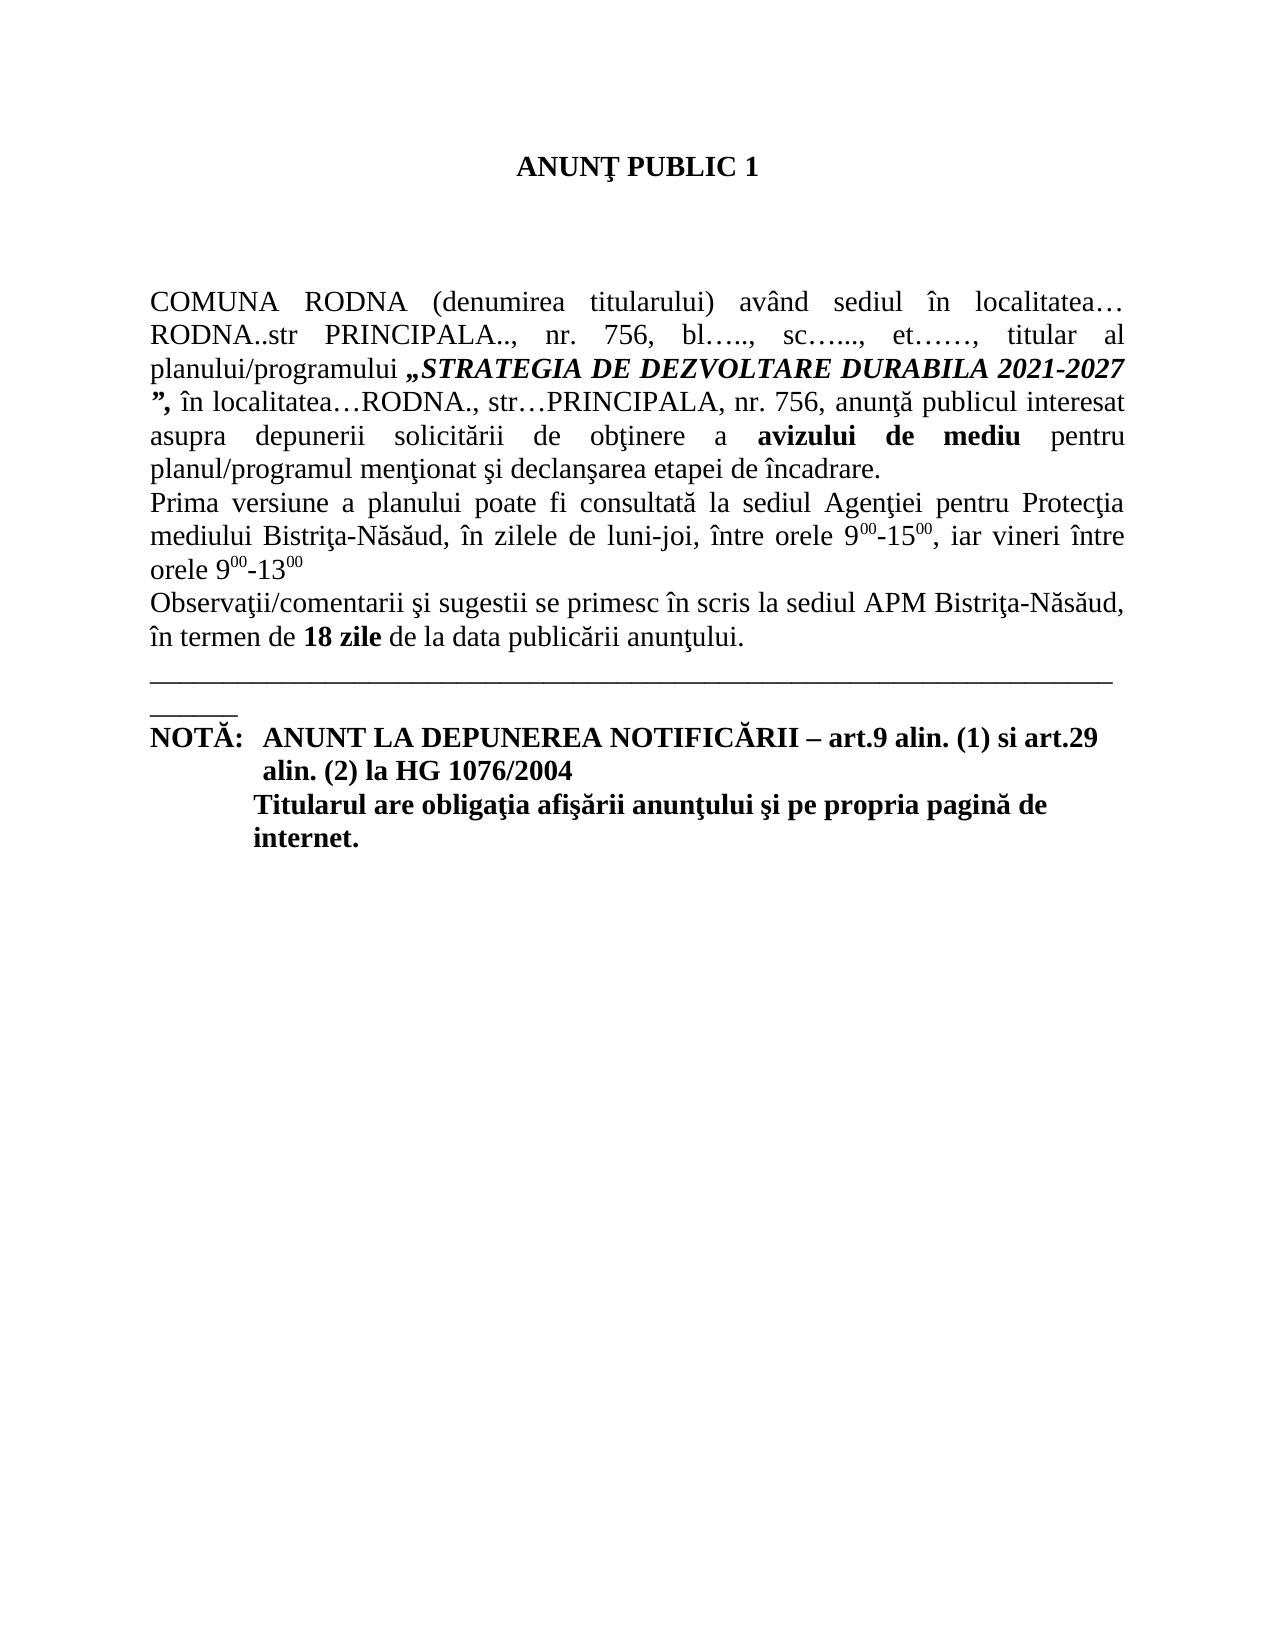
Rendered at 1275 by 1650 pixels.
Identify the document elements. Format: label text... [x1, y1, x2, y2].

text ANUNŢ PUBLIC 1 [150, 149, 1125, 183]
text Titularul are obligaţia afişării anunţului şi pe propria pagină de internet. [253, 787, 1125, 854]
text NOTĂ: ANUNT LA DEPUNEREA NOTIFICĂRII – art.9 alin. (1) si art.29 alin. (2) la HG 1076/2004 [150, 720, 1125, 787]
text ________________________________________________________________________ [150, 653, 1125, 720]
text Prima versiune a planului poate fi consultată la sediul Agenţiei pentru Protecţia mediului Bistriţa-Năsăud, în zilele de luni-joi, între orele 900-1500, iar vineri între orele 900-1300 [150, 485, 1125, 586]
text COMUNA RODNA (denumirea titularului) având sediul în localitatea…RODNA..str PRINCIPALA.., nr. 756, bl….., sc…..., et……, titular al planului/programului „STRATEGIA DE DEZVOLTARE DURABILA 2021-2027 ”, în localitatea…RODNA., str…PRINCIPALA, nr. 756, anunţă publicul interesat asupra depunerii solicitării de obţinere a avizului de mediu pentru planul/programul menţionat şi declanşarea etapei de încadrare. [150, 284, 1125, 485]
text Observaţii/comentarii şi sugestii se primesc în scris la sediul APM Bistriţa-Năsăud, în termen de 18 zile de la data publicării anunţului. [150, 586, 1125, 653]
